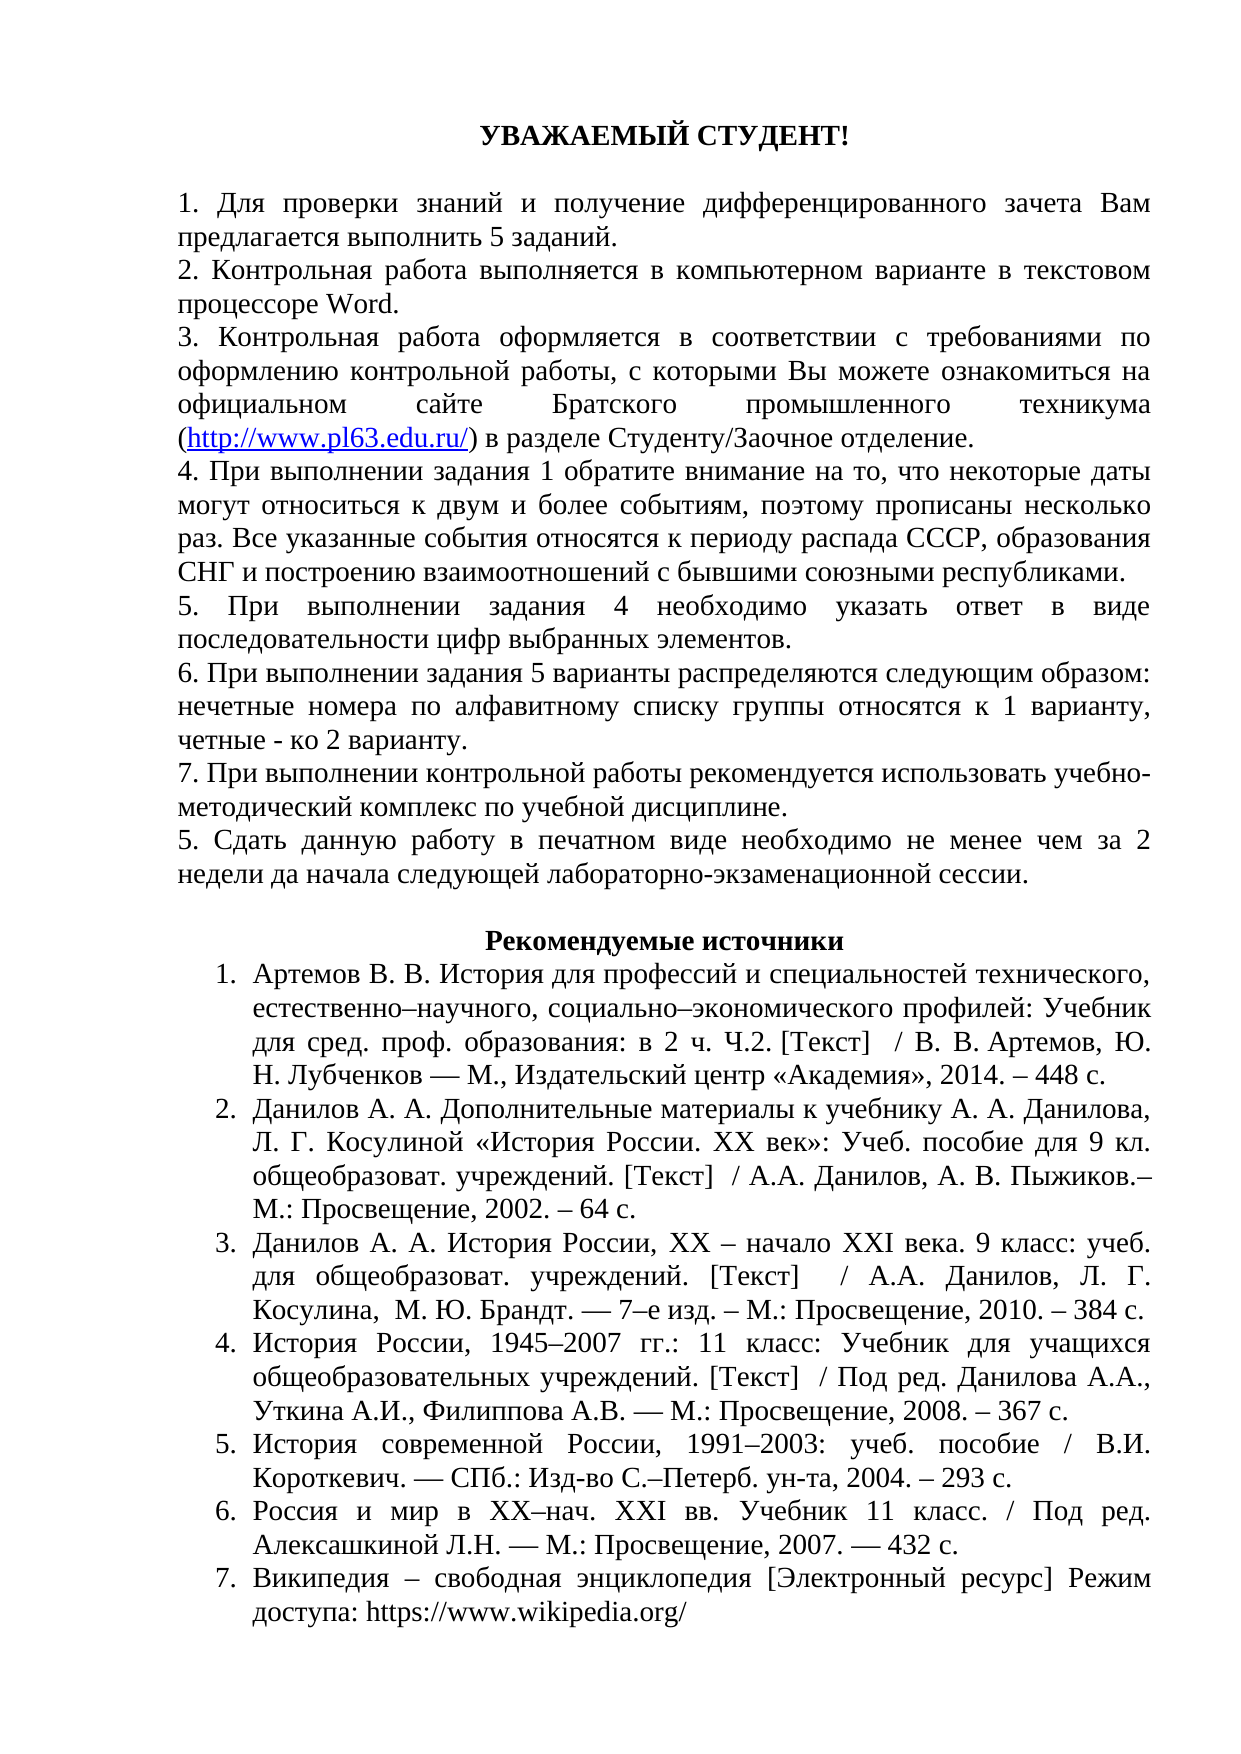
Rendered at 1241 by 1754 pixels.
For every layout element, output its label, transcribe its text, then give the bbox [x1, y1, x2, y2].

list Википедия – свободная энциклопедия [Электронный ресурс] Режим доступа: https://www.wikipedia.org/ [215, 1560, 1152, 1627]
text 2. Контрольная работа выполняется в компьютерном варианте в текстовом процессоре Word. [177, 252, 1152, 319]
list Россия и мир в XX–нач. XXI вв. Учебник 11 класс. / Под ред. Алексашкиной Л.Н. — М.: Просвещение, 2007. — 432 с. [215, 1493, 1152, 1560]
text 5. При выполнении задания 4 необходимо указать ответ в виде последовательности цифр выбранных элементов. [177, 588, 1152, 655]
list История России, 1945–2007 гг.: 11 класс: Учебник для учащихся общеобразовательных учреждений. [Текст] / Под ред. Данилова А.А., Уткина А.И., Филиппова А.В. — М.: Просвещение, 2008. – 367 с. [215, 1326, 1152, 1426]
list Артемов В. В. История для профессий и специальностей технического, естественно–научного, социально–экономического профилей: Учебник для сред. проф. образования: в 2 ч. Ч.2. [Текст] / В. В. Артемов, Ю. Н. Лубченков — М., Издательский центр «Академия», 2014. – 448 с. [215, 957, 1152, 1091]
text 1. Для проверки знаний и получение дифференцированного зачета Вам предлагается выполнить 5 заданий. [177, 185, 1152, 252]
text 6. При выполнении задания 5 варианты распределяются следующим образом: нечетные номера по алфавитному списку группы относятся к 1 варианту, четные - ко 2 варианту. [177, 655, 1152, 755]
text УВАЖАЕМЫЙ СТУДЕНТ! [177, 118, 1152, 152]
text 5. Сдать данную работу в печатном виде необходимо не менее чем за 2 недели да начала следующей лабораторно-экзаменационной сессии. [177, 822, 1152, 889]
text 7. При выполнении контрольной работы рекомендуется использовать учебно-методический комплекс по учебной дисциплине. [177, 755, 1152, 822]
list Данилов А. А. История России, XX – начало XXI века. 9 класс: учеб. для общеобразоват. учреждений. [Текст] / А.А. Данилов, Л. Г. Косулина, М. Ю. Брандт. — 7–е изд. – М.: Просвещение, 2010. – 384 с. [215, 1225, 1152, 1326]
text Рекомендуемые источники [177, 923, 1152, 957]
text 3. Контрольная работа оформляется в соответствии с требованиями по оформлению контрольной работы, с которыми Вы можете ознакомиться на официальном сайте Братского промышленного техникума (http://www.pl63.edu.ru/) в разделе Студенту/Заочное отделение. [177, 319, 1152, 453]
list История современной России, 1991–2003: учеб. пособие / В.И. Короткевич. — СПб.: Изд-во С.–Петерб. ун-та, 2004. – 293 с. [215, 1426, 1152, 1493]
list Данилов А. А. Дополнительные материалы к учебнику А. А. Данилова, Л. Г. Косулиной «История России. XX век»: Учеб. пособие для 9 кл. общеобразоват. учреждений. [Текст] / А.А. Данилов, А. В. Пыжиков.– М.: Просвещение, 2002. – 64 с. [215, 1091, 1152, 1225]
text 4. При выполнении задания 1 обратите внимание на то, что некоторые даты могут относиться к двум и более событиям, поэтому прописаны несколько раз. Все указанные события относятся к периоду распада СССР, образования СНГ и построению взаимоотношений с бывшими союзными республиками. [177, 453, 1152, 588]
